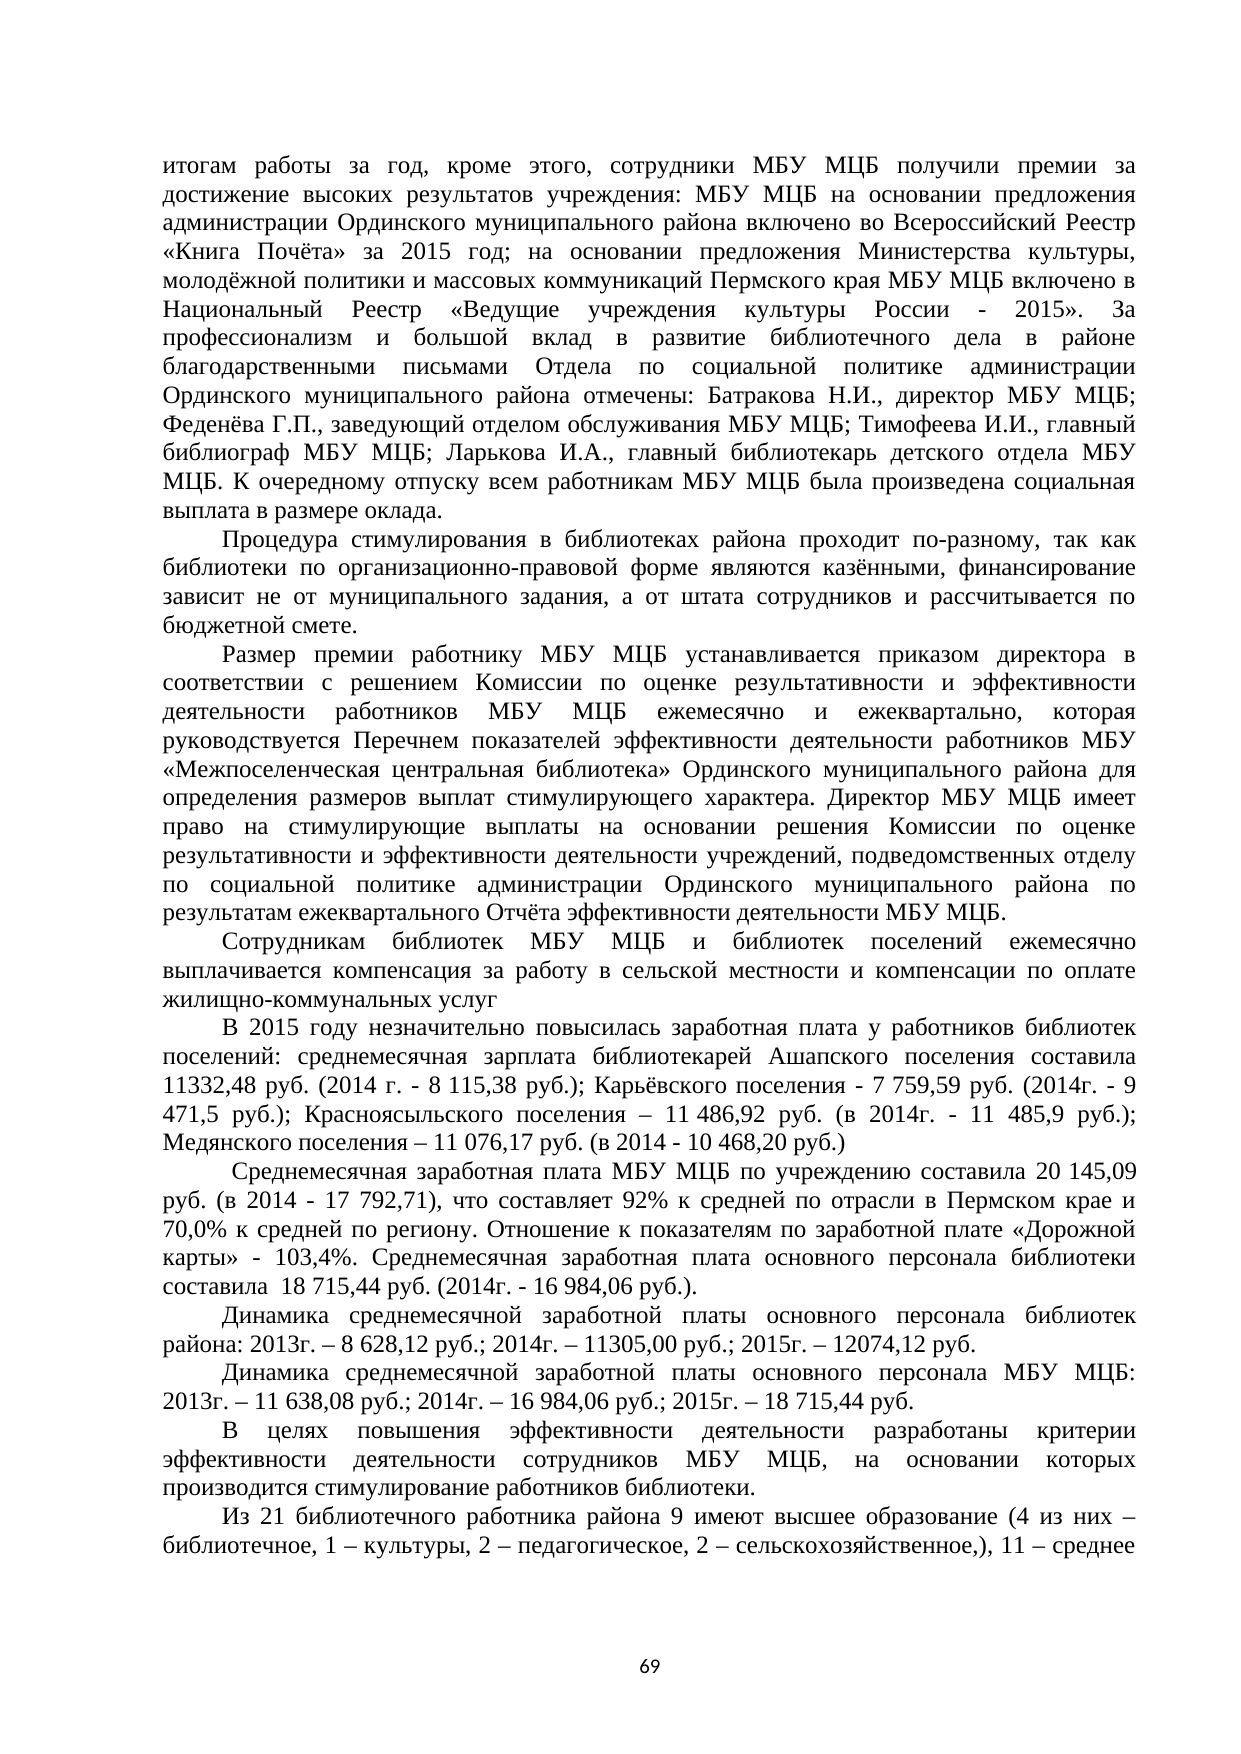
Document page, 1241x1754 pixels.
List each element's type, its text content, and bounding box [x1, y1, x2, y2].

text Динамика среднемесячной заработной платы основного персонала МБУ МЦБ: 2013г. – 11 638,08 руб.; 2014г. – 16 984,06 руб.; 2015г. – 18 715,44 руб. [162, 1357, 1137, 1415]
text В 2015 году незначительно повысилась заработная плата у работников библиотек поселений: среднемесячная зарплата библиотекарей Ашапского поселения составила 11332,48 руб. (2014 г. - 8 115,38 руб.); Карьёвского поселения - 7 759,59 руб. (2014г. - 9 471,5 руб.); Красноясыльского поселения – 11 486,92 руб. (в 2014г. - 11 485,9 руб.); Медянского поселения – 11 076,17 руб. (в 2014 - 10 468,20 руб.) [162, 1012, 1137, 1156]
text Сотрудникам библиотек МБУ МЦБ и библиотек поселений ежемесячно выплачивается компенсация за работу в сельской местности и компенсации по оплате жилищно-коммунальных услуг [162, 926, 1137, 1012]
text Динамика среднемесячной заработной платы основного персонала библиотек района: 2013г. – 8 628,12 руб.; 2014г. – 11305,00 руб.; 2015г. – 12074,12 руб. [162, 1300, 1137, 1357]
text Среднемесячная заработная плата МБУ МЦБ по учреждению составила 20 145,09 руб. (в 2014 - 17 792,71), что составляет 92% к средней по отрасли в Пермском крае и 70,0% к средней по региону. Отношение к показателям по заработной плате «Дорожной карты» - 103,4%. Среднемесячная заработная плата основного персонала библиотеки составила 18 715,44 руб. (2014г. - 16 984,06 руб.). [162, 1156, 1137, 1300]
text Размер премии работнику МБУ МЦБ устанавливается приказом директора в соответствии с решением Комиссии по оценке результативности и эффективности деятельности работников МБУ МЦБ ежемесячно и ежеквартально, которая руководствуется Перечнем показателей эффективности деятельности работников МБУ «Межпоселенческая центральная библиотека» Ординского муниципального района для определения размеров выплат стимулирующего характера. Директор МБУ МЦБ имеет право на стимулирующие выплаты на основании решения Комиссии по оценке результативности и эффективности деятельности учреждений, подведомственных отделу по социальной политике администрации Ординского муниципального района по результатам ежеквартального Отчёта эффективности деятельности МБУ МЦБ. [162, 639, 1137, 926]
text В целях повышения эффективности деятельности разработаны критерии эффективности деятельности сотрудников МБУ МЦБ, на основании которых производится стимулирование работников библиотеки. [162, 1415, 1137, 1501]
text Процедура стимулирования в библиотеках района проходит по-разному, так как библиотеки по организационно-правовой форме являются казёнными, финансирование зависит не от муниципального задания, а от штата сотрудников и рассчитывается по бюджетной смете. [162, 524, 1137, 639]
